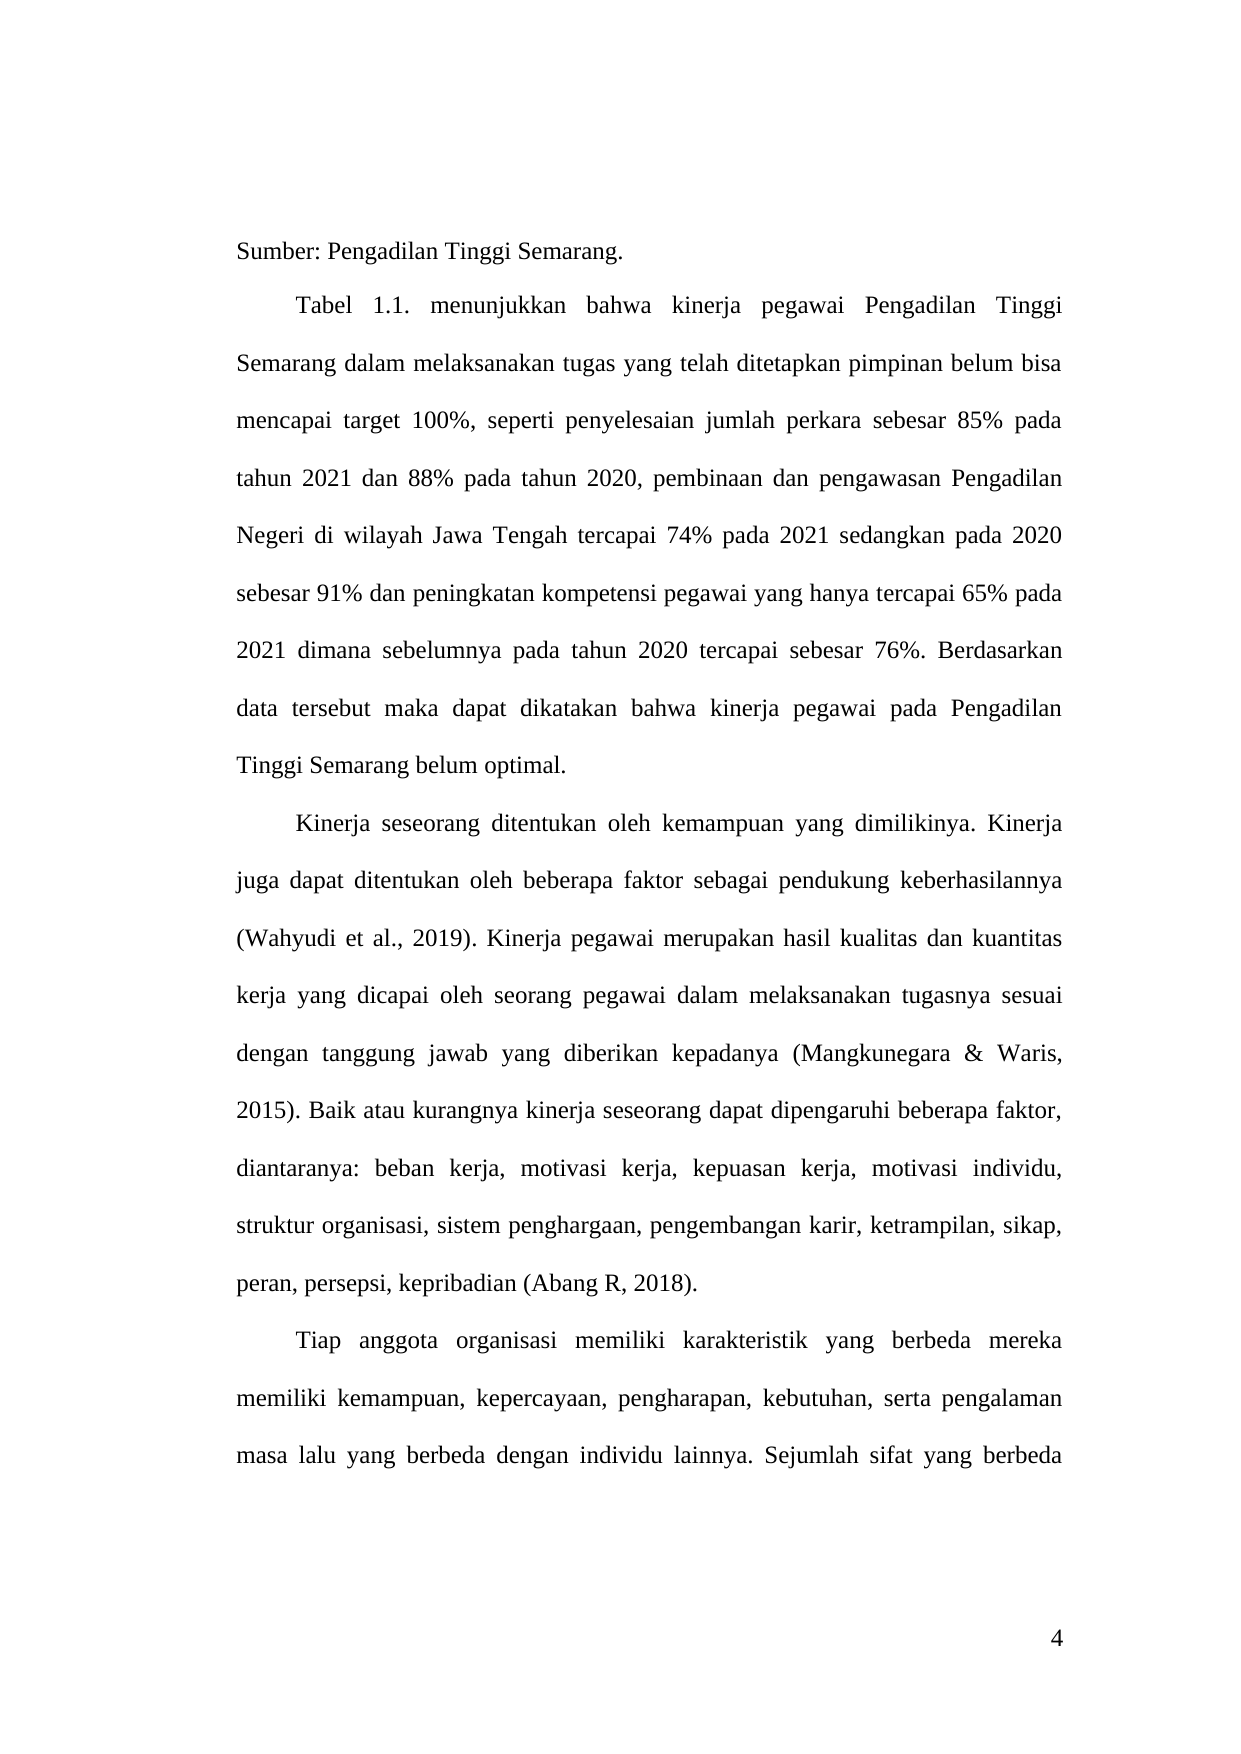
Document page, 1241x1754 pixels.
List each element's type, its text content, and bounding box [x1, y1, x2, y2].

text Sumber: Pengadilan Tinggi Semarang. [236, 236, 1063, 265]
text Tabel 1.1. menunjukkan bahwa kinerja pegawai Pengadilan Tinggi Semarang dalam melaksanakan tugas yang telah ditetapkan pimpinan belum bisa mencapai target 100%, seperti penyelesaian jumlah perkara sebesar 85% pada tahun 2021 dan 88% pada tahun 2020, pembinaan dan pengawasan Pengadilan Negeri di wilayah Jawa Tengah tercapai 74% pada 2021 sedangkan pada 2020 sebesar 91% dan peningkatan kompetensi pegawai yang hanya tercapai 65% pada 2021 dimana sebelumnya pada tahun 2020 tercapai sebesar 76%. Berdasarkan data tersebut maka dapat dikatakan bahwa kinerja pegawai pada Pengadilan Tinggi Semarang belum optimal. [236, 290, 1063, 779]
text Kinerja seseorang ditentukan oleh kemampuan yang dimilikinya. Kinerja juga dapat ditentukan oleh beberapa faktor sebagai pendukung keberhasilannya (Wahyudi et al., 2019). Kinerja pegawai merupakan hasil kualitas dan kuantitas kerja yang dicapai oleh seorang pegawai dalam melaksanakan tugasnya sesuai dengan tanggung jawab yang diberikan kepadanya (Mangkunegara & Waris, 2015). Baik atau kurangnya kinerja seseorang dapat dipengaruhi beberapa faktor, diantaranya: beban kerja, motivasi kerja, kepuasan kerja, motivasi individu, struktur organisasi, sistem penghargaan, pengembangan karir, ketrampilan, sikap, peran, persepsi, kepribadian (Abang R, 2018). [236, 808, 1063, 1296]
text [236, 1325, 1063, 1469]
